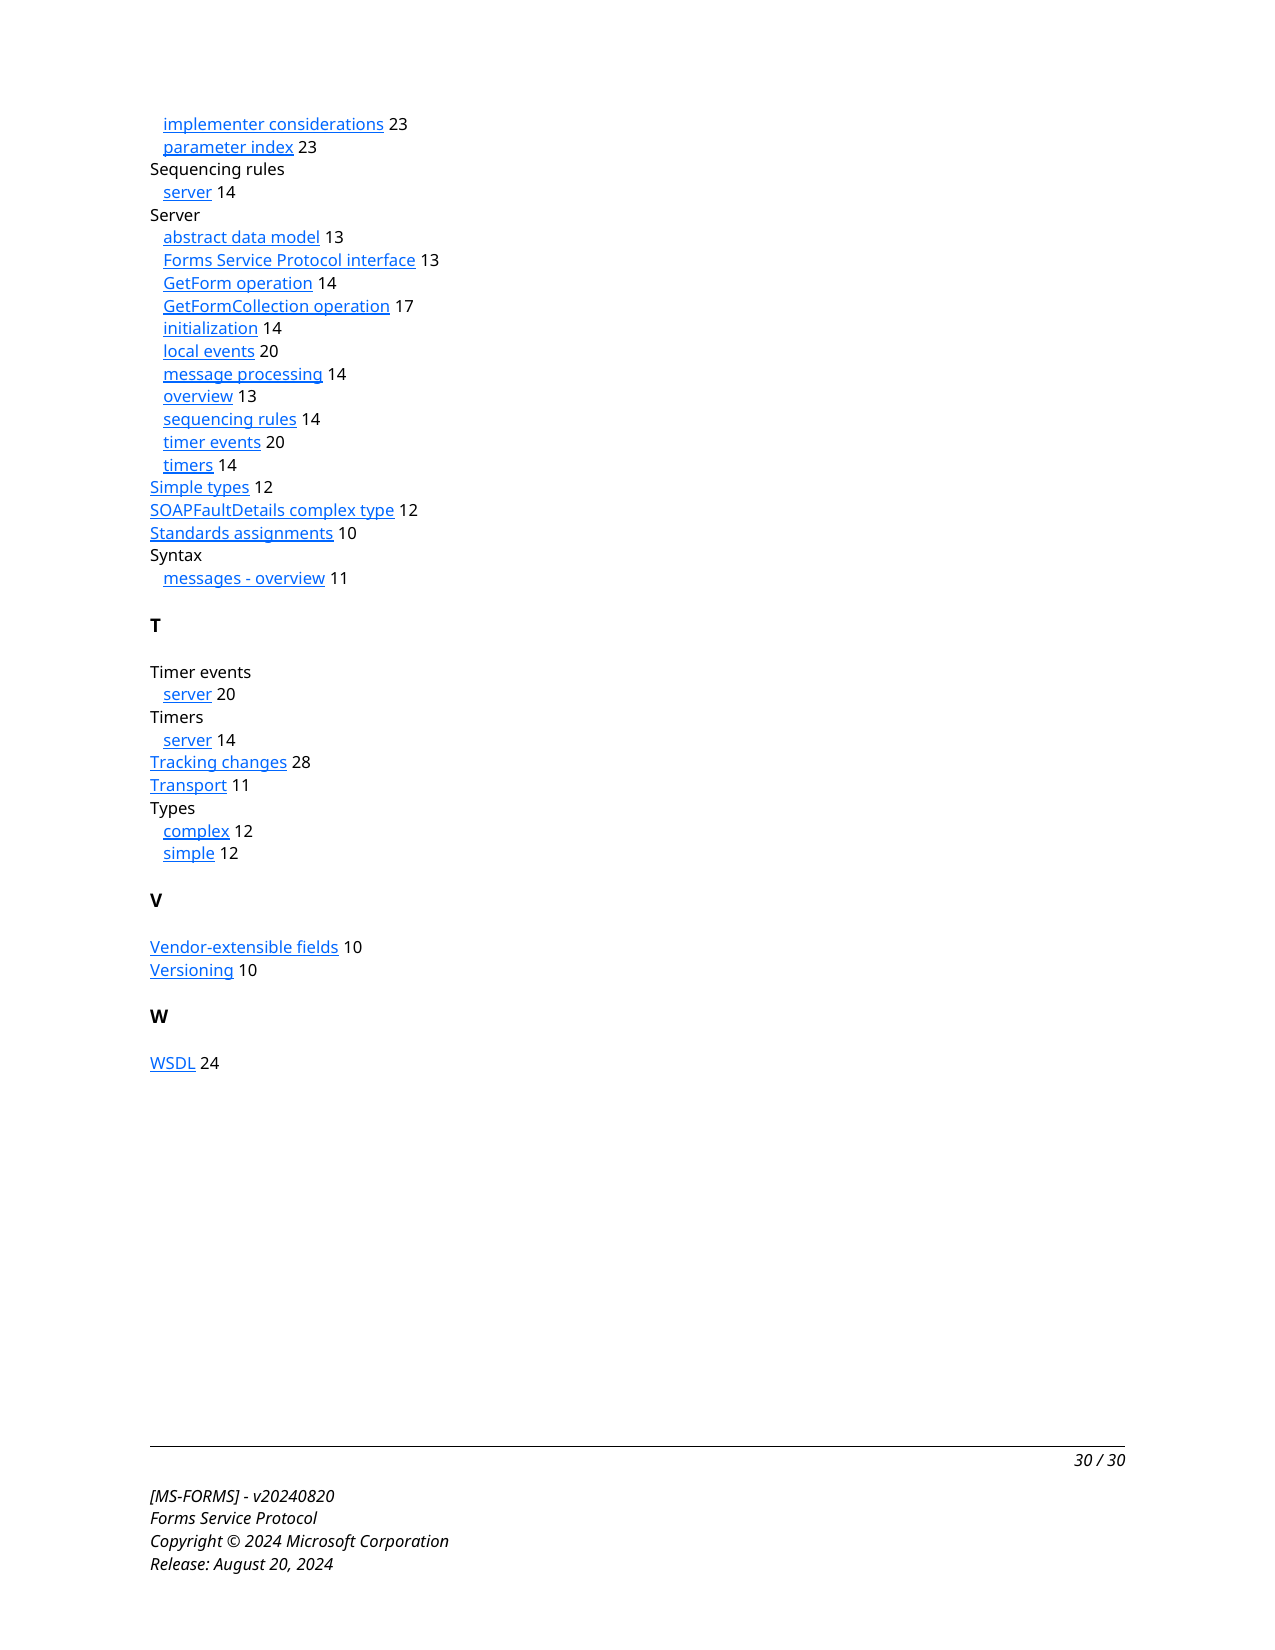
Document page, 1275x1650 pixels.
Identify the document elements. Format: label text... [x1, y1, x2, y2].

text complex 11 [150, 819, 600, 842]
text implementer considerations 23 [150, 112, 600, 135]
text GetForm operation 14 [150, 271, 600, 294]
text Transport 11 [150, 774, 600, 797]
text Timer events [150, 660, 600, 683]
text server 14 [150, 728, 600, 751]
text V [150, 887, 600, 913]
text overview 13 [150, 385, 600, 408]
text Simple types 12 [150, 476, 600, 498]
text local events 20 [150, 339, 600, 362]
text Versioning 9 [150, 958, 600, 981]
text Sequencing rules [150, 158, 600, 181]
text initialization 14 [150, 317, 600, 339]
text simple 12 [150, 842, 600, 865]
text messages - overview 11 [150, 567, 600, 589]
text W [150, 1004, 600, 1029]
text server 14 [150, 181, 600, 203]
text Tracking changes 28 [150, 751, 600, 774]
text T [150, 612, 600, 638]
text parameter index 23 [150, 135, 600, 158]
text message processing 14 [150, 362, 600, 385]
text timer events 20 [150, 430, 600, 453]
text WSDL 24 [150, 1052, 600, 1075]
text abstract data model 13 [150, 226, 600, 249]
text GetFormCollection operation 17 [150, 294, 600, 317]
text sequencing rules 14 [150, 408, 600, 430]
text Timers [150, 706, 600, 728]
text Vendor-extensible fields 9 [150, 936, 600, 958]
text Standards assignments 10 [150, 521, 600, 544]
text Forms Service Protocol interface 13 [150, 249, 600, 271]
text Types [150, 797, 600, 819]
text Server [150, 203, 600, 226]
text Syntax [150, 544, 600, 567]
text timers 14 [150, 453, 600, 476]
text SOAPFaultDetails complex type 12 [150, 498, 600, 521]
text server 20 [150, 683, 600, 706]
